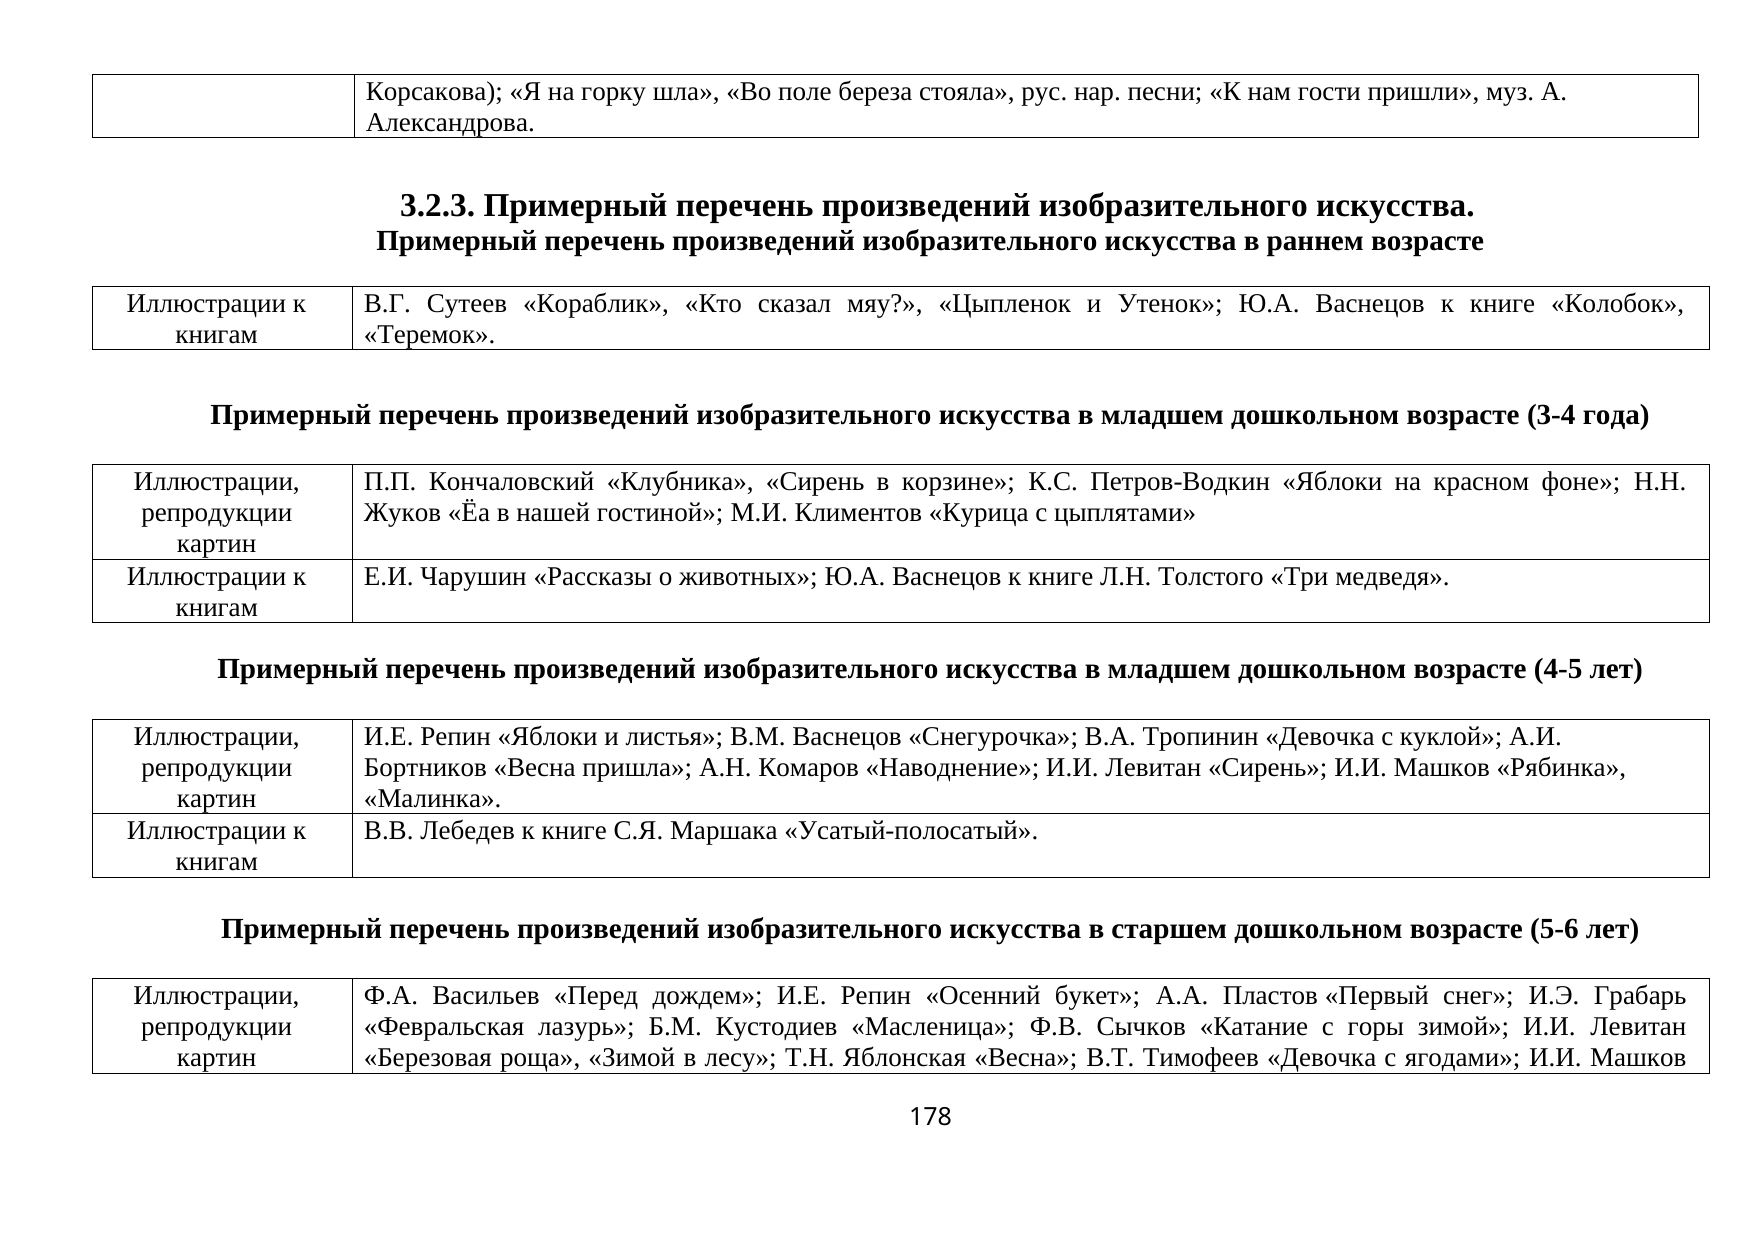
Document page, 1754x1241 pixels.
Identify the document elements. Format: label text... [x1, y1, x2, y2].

table_header П.П. Кончаловский «Клубника», «Сирень в корзине»; К.С. Петров-Водкин «Яблоки на красном фоне»; Н.Н. Жуков «Ёа в нашей гостиной»; М.И. Климентов «Курица с цыплятами» [353, 465, 1709, 558]
text Примерный перечень произведений изобразительного искусства в младшем дошкольном возрасте (3-4 года) [103, 397, 1698, 431]
table_header И.Е. Репин «Яблоки и листья»; В.М. Васнецов «Снегурочка»; В.А. Тропинин «Девочка с куклой»; А.И. Бортников «Весна пришла»; А.Н. Комаров «Наводнение»; И.И. Левитан «Сирень»; И.И. Машков «Рябинка», «Малинка». [353, 720, 1709, 813]
table_header Иллюстрации, репродукции картин [93, 465, 352, 558]
table_header В.Г. Сутеев «Кораблик», «Кто сказал мяу?», «Цыпленок и Утенок»; Ю.А. Васнецов к книге «Колобок», «Теремок». [353, 287, 1709, 349]
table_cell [355, 75, 1698, 137]
table_cell В.В. Лебедев к книге С.Я. Маршака «Усатый-полосатый». [353, 814, 1709, 877]
text Примерный перечень произведений изобразительного искусства в раннем возрасте [103, 223, 1698, 257]
table_cell Иллюстрации к книгам [93, 814, 352, 877]
table_cell Иллюстрации к книгам [93, 560, 352, 622]
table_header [93, 979, 352, 1073]
table_header Иллюстрации к книгам [93, 287, 352, 349]
subtitle 3.2.3. Примерный перечень произведений изобразительного искусства. [103, 185, 1698, 223]
table_header Иллюстрации, репродукции картин [93, 720, 352, 813]
text Примерный перечень произведений изобразительного искусства в старшем дошкольном возрасте (5-6 лет) [103, 911, 1698, 945]
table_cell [93, 75, 354, 137]
text Примерный перечень произведений изобразительного искусства в младшем дошкольном возрасте (4-5 лет) [103, 652, 1698, 685]
table_cell Е.И. Чарушин «Рассказы о животных»; Ю.А. Васнецов к книге Л.Н. Толстого «Три медведя». [353, 560, 1709, 622]
